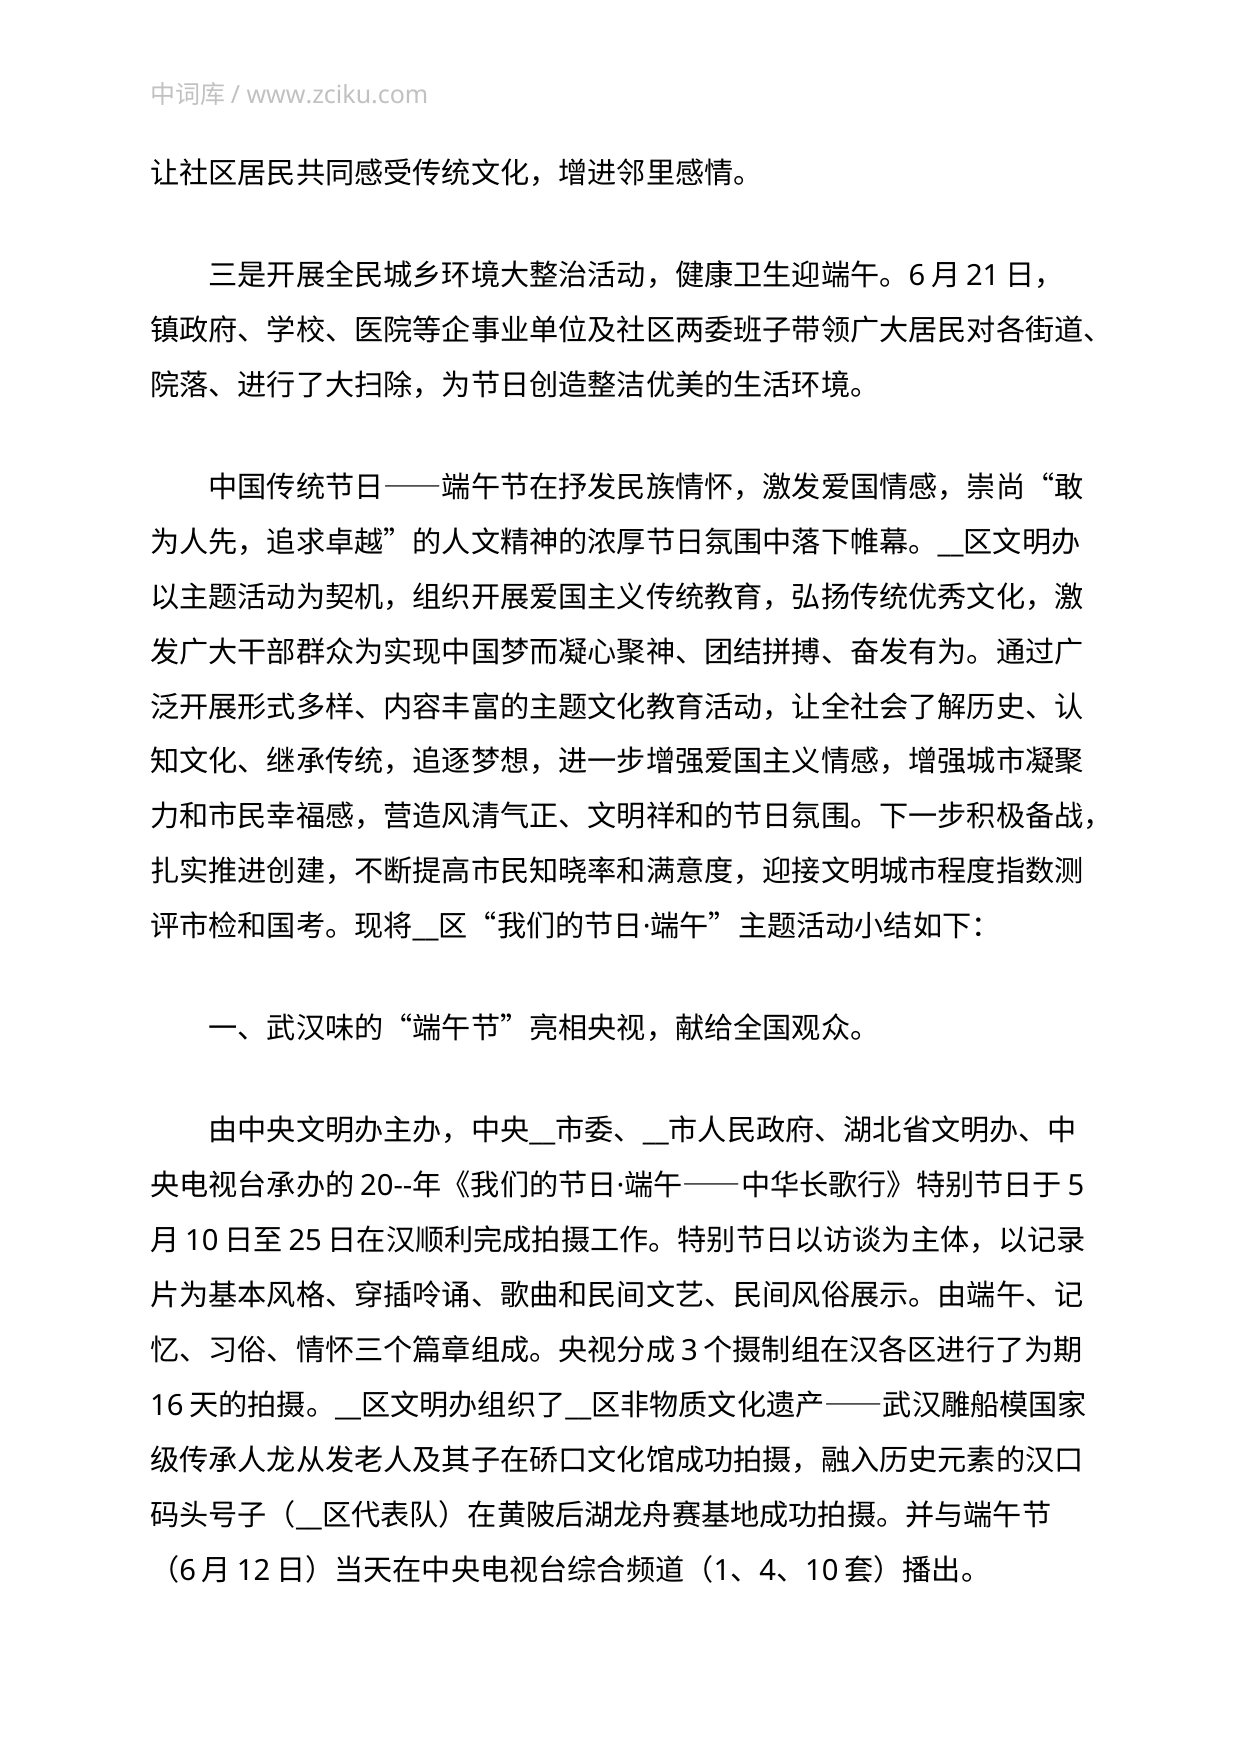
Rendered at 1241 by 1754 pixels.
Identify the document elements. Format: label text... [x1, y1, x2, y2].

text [150, 150, 1090, 192]
text 三是开展全民城乡环境大整治活动，健康卫生迎端午。6月21日，镇政府、学校、医院等企事业单位及社区两委班子带领广大居民对各街道、院落、进行了大扫除，为节日创造整洁优美的生活环境。 [150, 252, 1090, 404]
text 由中央文明办主办，中央__市委、__市人民政府、湖北省文明办、中央电视台承办的20--年《我们的节日·端午——中华长歌行》特别节日于5月10日至25日在汉顺利完成拍摄工作。特别节日以访谈为主体，以记录片为基本风格、穿插呤诵、歌曲和民间文艺、民间风俗展示。由端午、记忆、习俗、情怀三个篇章组成。央视分成3个摄制组在汉各区进行了为期16天的拍摄。__区文明办组织了__区非物质文化遗产——武汉雕船模国家级传承人龙从发老人及其子在硚口文化馆成功拍摄，融入历史元素的汉口码头号子（__区代表队）在黄陂后湖龙舟赛基地成功拍摄。并与端午节（6月12日）当天在中央电视台综合频道（1、4、10套）播出。 [150, 1106, 1090, 1589]
text 中国传统节日——端午节在抒发民族情怀，激发爱国情感，崇尚“敢为人先，追求卓越”的人文精神的浓厚节日氛围中落下帷幕。__区文明办以主题活动为契机，组织开展爱国主义传统教育，弘扬传统优秀文化，激发广大干部群众为实现中国梦而凝心聚神、团结拼搏、奋发有为。通过广泛开展形式多样、内容丰富的主题文化教育活动，让全社会了解历史、认知文化、继承传统，追逐梦想，进一步增强爱国主义情感，增强城市凝聚力和市民幸福感，营造风清气正、文明祥和的节日氛围。下一步积极备战，扎实推进创建，不断提高市民知晓率和满意度，迎接文明城市程度指数测评市检和国考。现将__区“我们的节日·端午”主题活动小结如下： [150, 463, 1090, 945]
text 一、武汉味的“端午节”亮相央视，献给全国观众。 [150, 1005, 1090, 1047]
